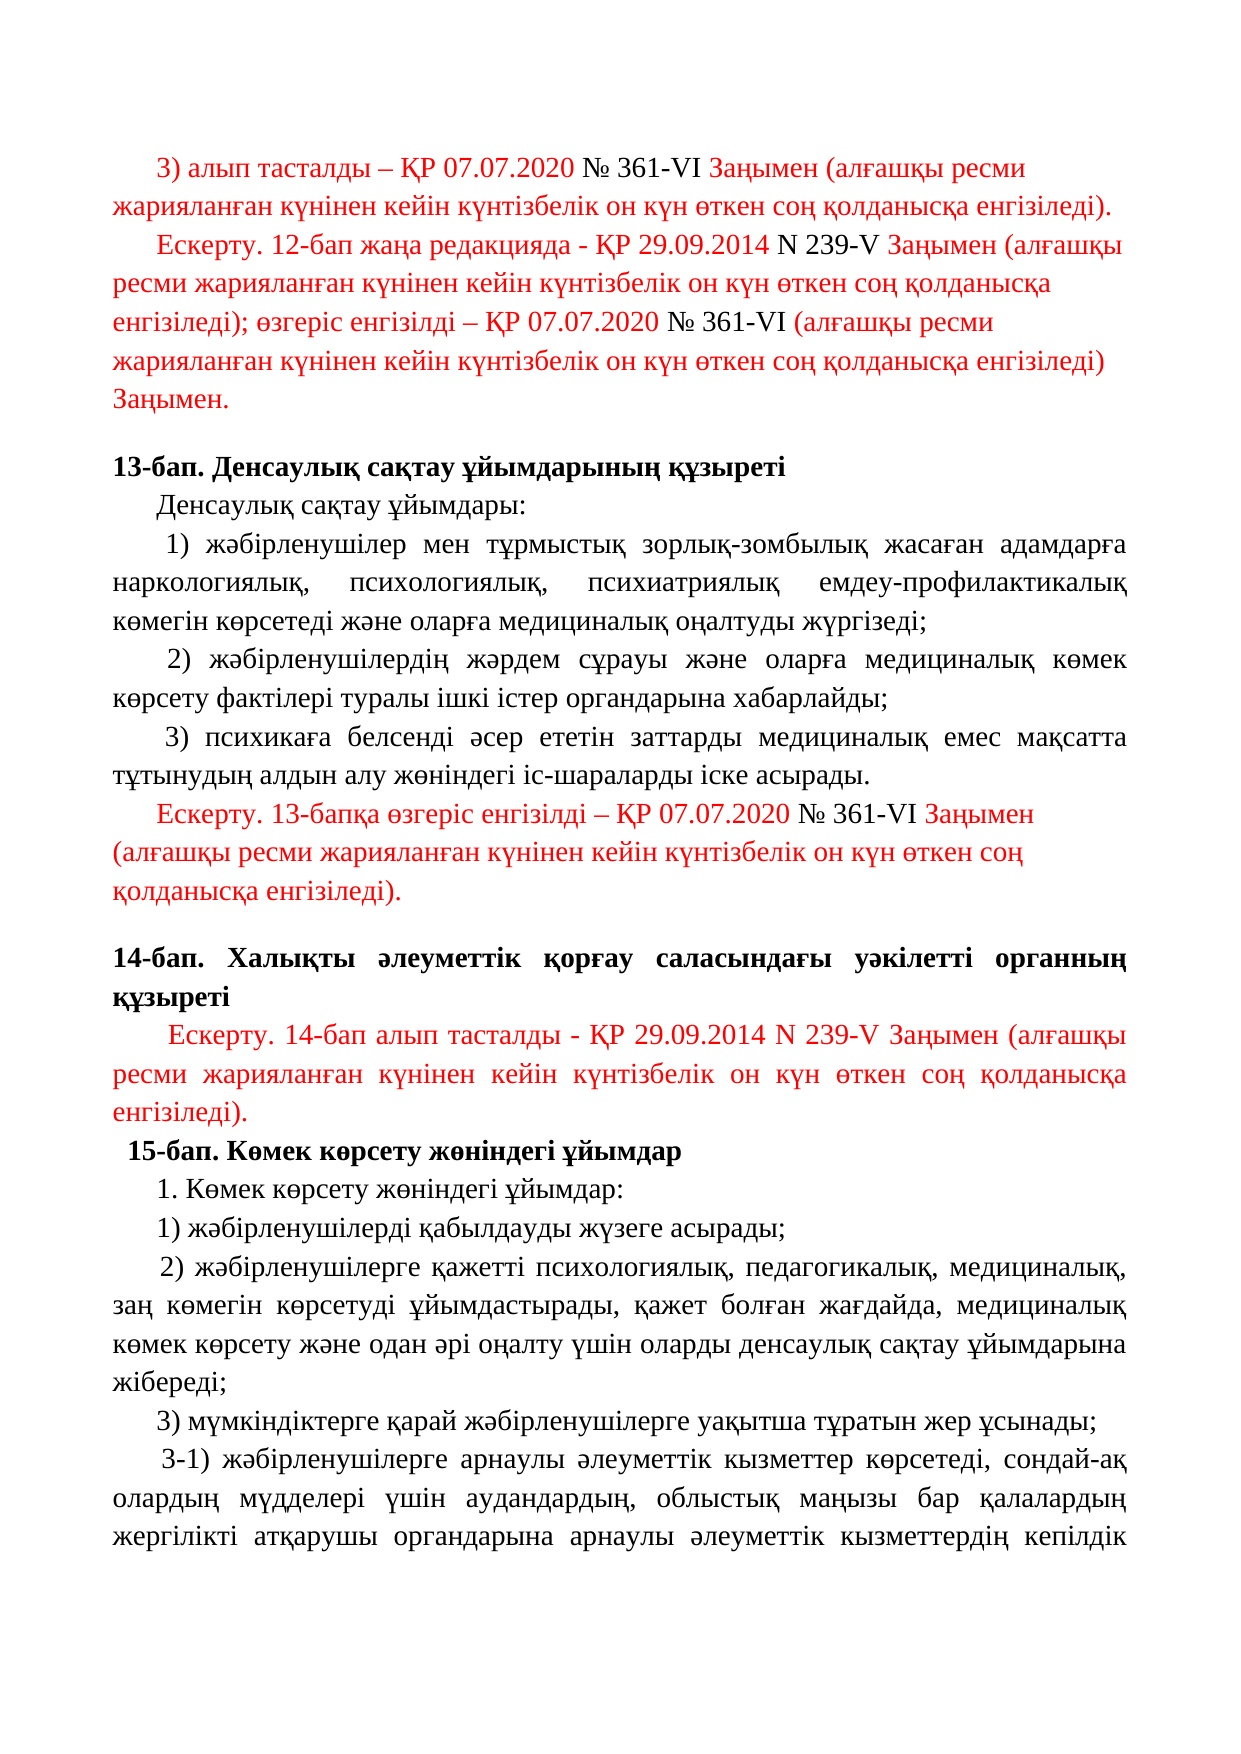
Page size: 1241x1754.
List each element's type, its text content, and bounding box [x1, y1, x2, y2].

text 3) мүмкіндіктерге қарай жәбірленушілерге уақытша тұратын жер ұсынады; [112, 1403, 1128, 1436]
text 1) жәбірленушілер мен тұрмыстық зорлық-зомбылық жасаған адамдарға наркологиялық, психологиялық, психиатриялық емдеу-профилактикалық көмегін көрсетеді және оларға медициналық оңалтуды жүргізеді; [112, 526, 1128, 637]
text 2) жәбірленушілерге қажетті психологиялық, педагогикалық, медициналық, заң көмегін көрсетуді ұйымдастырады, қажет болған жағдайда, медициналық көмек көрсету және одан әрі оңалту үшін оларды денсаулық сақтау ұйымдарына жібереді; [112, 1249, 1128, 1398]
text 2) жәбірленушілердің жәрдем сұрауы және оларға медициналық көмек көрсету фактілері туралы ішкі істер органдарына хабарлайды; [112, 642, 1128, 714]
text Денсаулық сақтау ұйымдары: [112, 487, 1128, 521]
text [112, 1441, 1128, 1552]
text Ескерту. 14-бап алып тасталды - ҚР 29.09.2014 N 239-V Заңымен (алғашқы ресми жарияланған күнінен кейiн күнтiзбелiк он күн өткен соң қолданысқа енгiзiледi). [112, 1017, 1128, 1128]
text 1) жәбірленушілерді қабылдауды жүзеге асырады; [112, 1210, 1128, 1244]
text 15-бап. Көмек көрсету жөніндегі ұйымдар [112, 1133, 1128, 1167]
text 13-бап. Денсаулық сақтау ұйымдарының құзыреті [112, 449, 1128, 482]
text 3) психикаға белсенді әсер ететін заттарды медициналық емес мақсатта тұтынудың алдын алу жөніндегі іс-шараларды іске асырады. [112, 719, 1128, 791]
text Ескерту. 13-бапқа өзгеріс енгізілді – ҚР 07.07.2020 № 361-VI Заңымен (алғашқы ресми жарияланған күнінен кейін күнтізбелік он күн өткен соң қолданысқа енгізіледі). [112, 796, 1128, 937]
text 3) алып тасталды – ҚР 07.07.2020 № 361-VI Заңымен (алғашқы ресми жарияланған күнінен кейін күнтізбелік он күн өткен соң қолданысқа енгізіледі). Ескерту. 12-бап жаңа редакцияда - ҚР 29.09.2014 N 239-V Заңымен (алғашқы ресми жарияланған күнінен кейiн күнтiзбелiк он күн өткен соң қолданысқа енгiзiледi); өзгеріс енгізілді – ҚР 07.07.2020 № 361-VI (алғашқы ресми жарияланған күнінен кейін күнтізбелік он күн өткен соң қолданысқа енгізіледі) Заңымен. [112, 150, 1128, 445]
text 1. Көмек көрсету жөніндегі ұйымдар: [112, 1172, 1128, 1205]
text 14-бап. Халықты әлеуметтік қорғау саласындағы уәкілетті органның құзыреті [112, 940, 1128, 1012]
